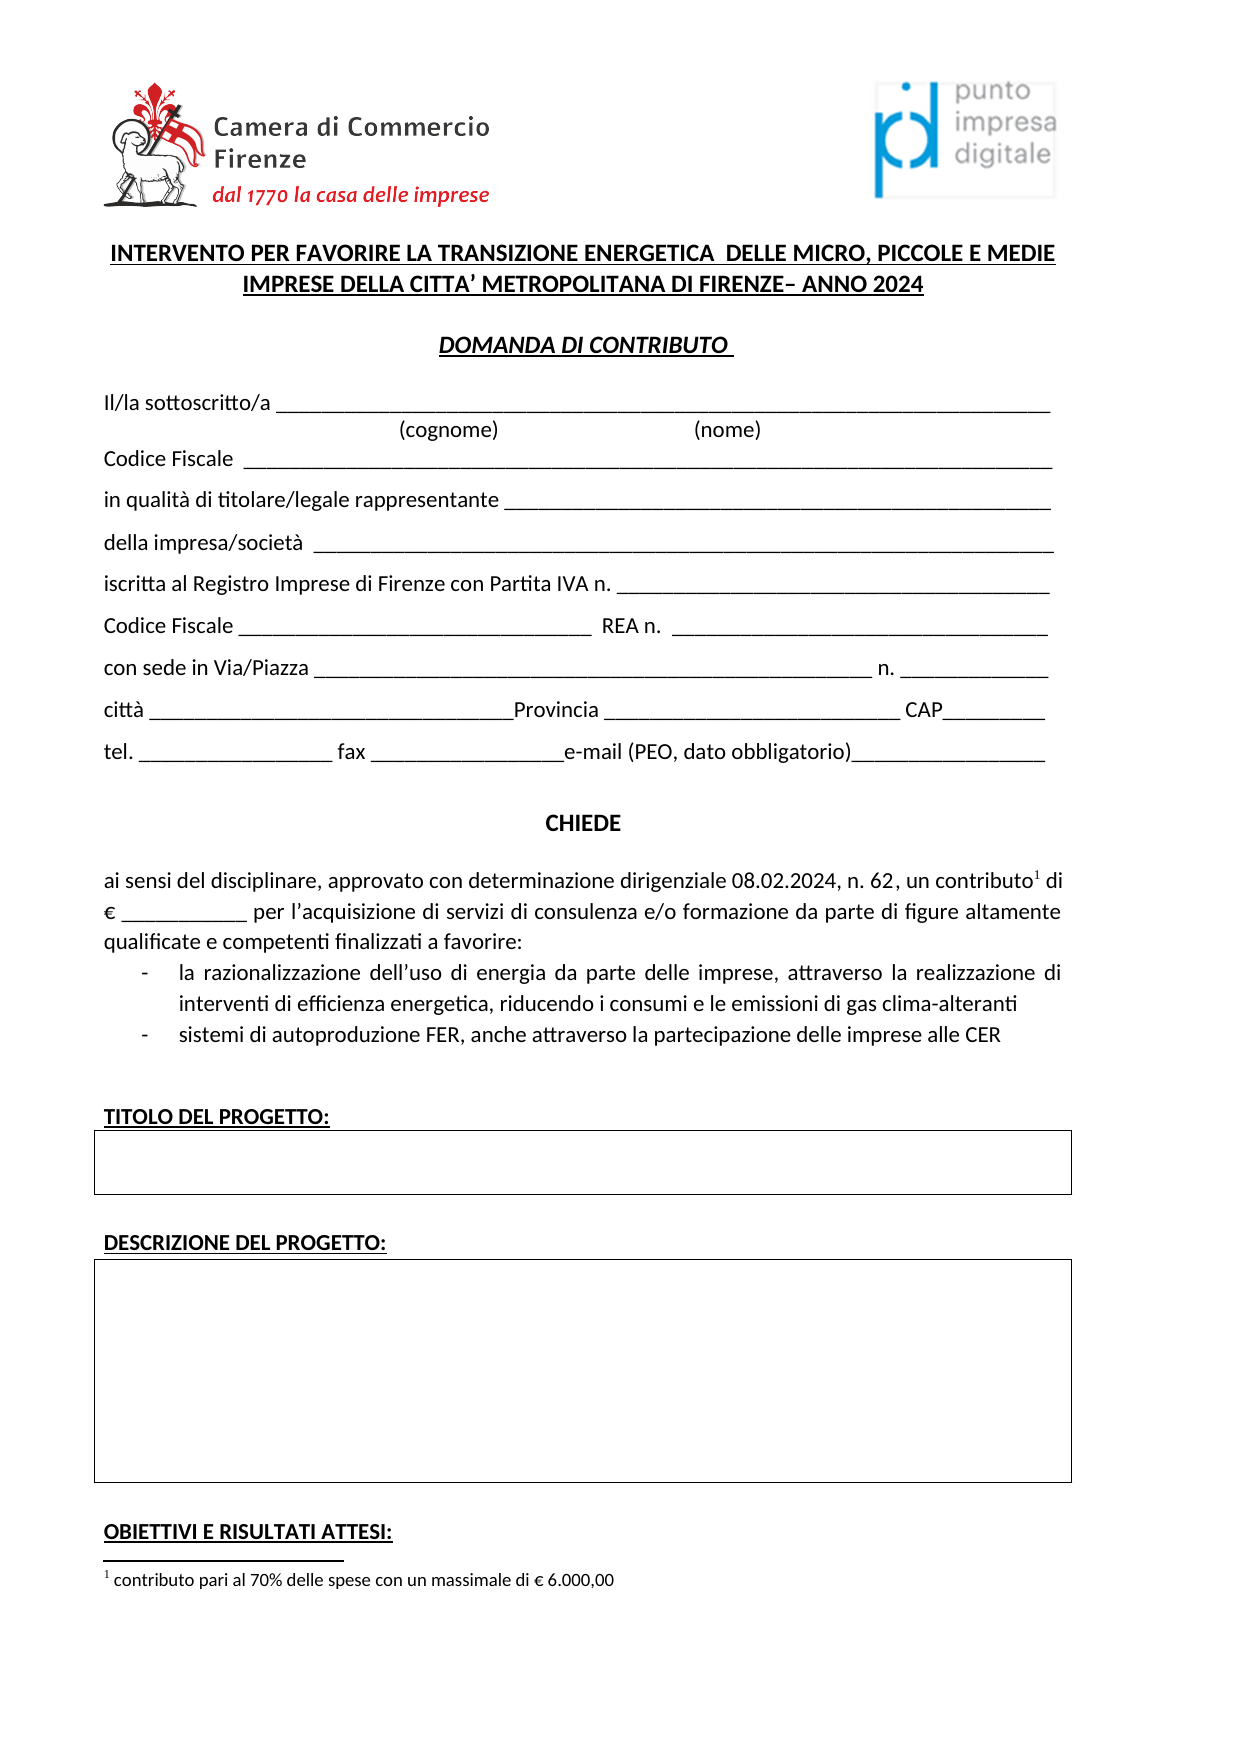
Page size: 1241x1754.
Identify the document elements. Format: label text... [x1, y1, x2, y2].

list sistemi di autoproduzione FER, anche attraverso la partecipazione delle imprese alle CER [141, 1020, 1063, 1048]
text (cognome) (nome) [325, 416, 1063, 444]
text Il/la sottoscritto/a ____________________________________________________________________ [103, 388, 1063, 416]
picture [103, 82, 489, 207]
text tel. _________________ fax _________________e-mail (PEO, dato obbligatorio)_________________ [103, 737, 1063, 766]
text OBIETTIVI E RISULTATI ATTESI: [103, 1517, 1063, 1545]
text Codice Fiscale _______________________________________________________________________ [103, 444, 1063, 472]
text iscritta al Registro Imprese di Firenze con Partita IVA n. ______________________________________ [103, 569, 1063, 598]
text città ________________________________Provincia __________________________ CAP_________ [103, 696, 1063, 723]
text DESCRIZIONE DEL PROGETTO: [103, 1228, 1063, 1256]
text della impresa/società _________________________________________________________________ [103, 528, 1063, 556]
picture [866, 73, 1063, 207]
text con sede in Via/Piazza _________________________________________________ n. _____________ [103, 653, 1063, 682]
text TITOLO DEL PROGETTO: [103, 1102, 1063, 1130]
text Codice Fiscale _______________________________ REA n. _________________________________ [103, 612, 1063, 639]
text INTERVENTO PER FAVORIRE LA TRANSIZIONE ENERGETICA DELLE MICRO, PICCOLE E MEDIE IMPRESE DELLA CITTA’ METROPOLITANA DI FIRENZE– ANNO 2024 [103, 237, 1063, 298]
text CHIEDE [103, 807, 1063, 838]
list la razionalizzazione dell’uso di energia da parte delle imprese, attraverso la realizzazione di interventi di efficienza energetica, riducendo i consumi e le emissioni di gas clima-alteranti [141, 958, 1063, 1017]
text in qualità di titolare/legale rappresentante ________________________________________________ [103, 486, 1063, 514]
text DOMANDA DI CONTRIBUTO [103, 329, 1063, 359]
text ai sensi del disciplinare, approvato con determinazione dirigenziale 08.02.2024, n. 62, un contributo di € ___________ per l’acquisizione di servizi di consulenza e/o formazione da parte di figure altamente qualificate e competenti finalizzati a favorire: [103, 866, 1063, 956]
